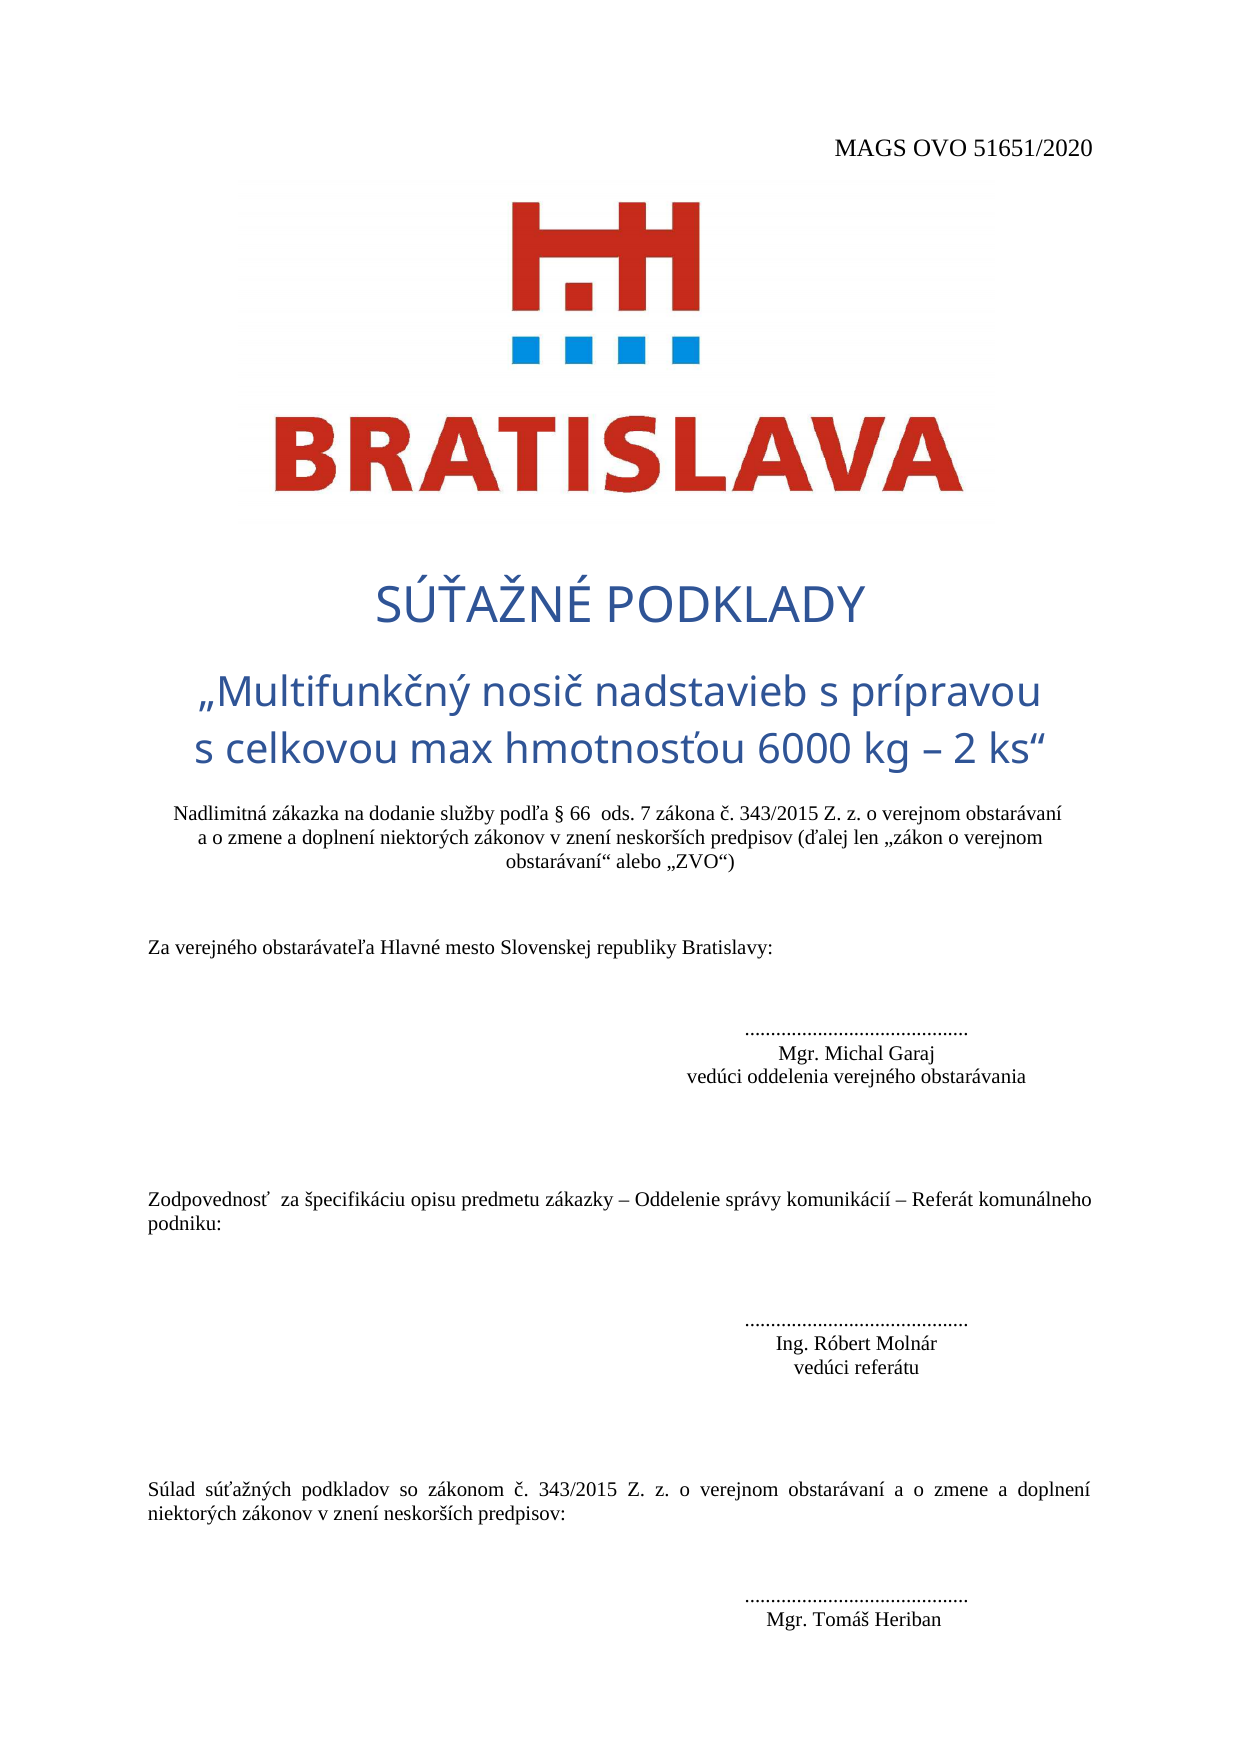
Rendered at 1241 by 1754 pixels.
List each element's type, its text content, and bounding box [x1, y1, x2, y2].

text Zodpovednosť za špecifikáciu opisu predmetu zákazky – Oddelenie správy komunikácií – Referát komunálneho podniku: [148, 1187, 1093, 1235]
text Za verejného obstarávateľa Hlavné mesto Slovenskej republiky Bratislavy: [148, 935, 1093, 959]
picture [237, 178, 1003, 544]
text ........................................... [148, 1016, 1093, 1040]
text Mgr. Tomáš Heriban [148, 1607, 1093, 1631]
text Súlad súťažných podkladov so zákonom č. 343/2015 Z. z. o verejnom obstarávaní a o zmene a doplnení niektorých zákonov v znení neskorších predpisov: [148, 1477, 1093, 1525]
text Ing. Róbert Molnár [148, 1331, 1093, 1355]
text vedúci oddelenia verejného obstarávania [148, 1064, 1093, 1088]
text ........................................... [148, 1307, 1093, 1331]
text Mgr. Michal Garaj [148, 1040, 1093, 1064]
subtitle SÚŤAŽNÉ PODKLADY [148, 569, 1093, 637]
subtitle „Multifunkčný nosič nadstavieb s prípravou s celkovou max hmotnosťou 6000 kg – 2 ks“ [148, 662, 1093, 776]
text vedúci referátu [148, 1355, 1093, 1379]
text ........................................... [148, 1583, 1093, 1607]
text MAGS OVO 51651/2020 [148, 133, 1093, 162]
text Nadlimitná zákazka na dodanie služby podľa § 66 ods. 7 zákona č. 343/2015 Z. z. o verejnom obstarávaní a o zmene a doplnení niektorých zákonov v znení neskorších predpisov (ďalej len „zákon o verejnom obstarávaní“ alebo „ZVO“) [148, 801, 1093, 873]
